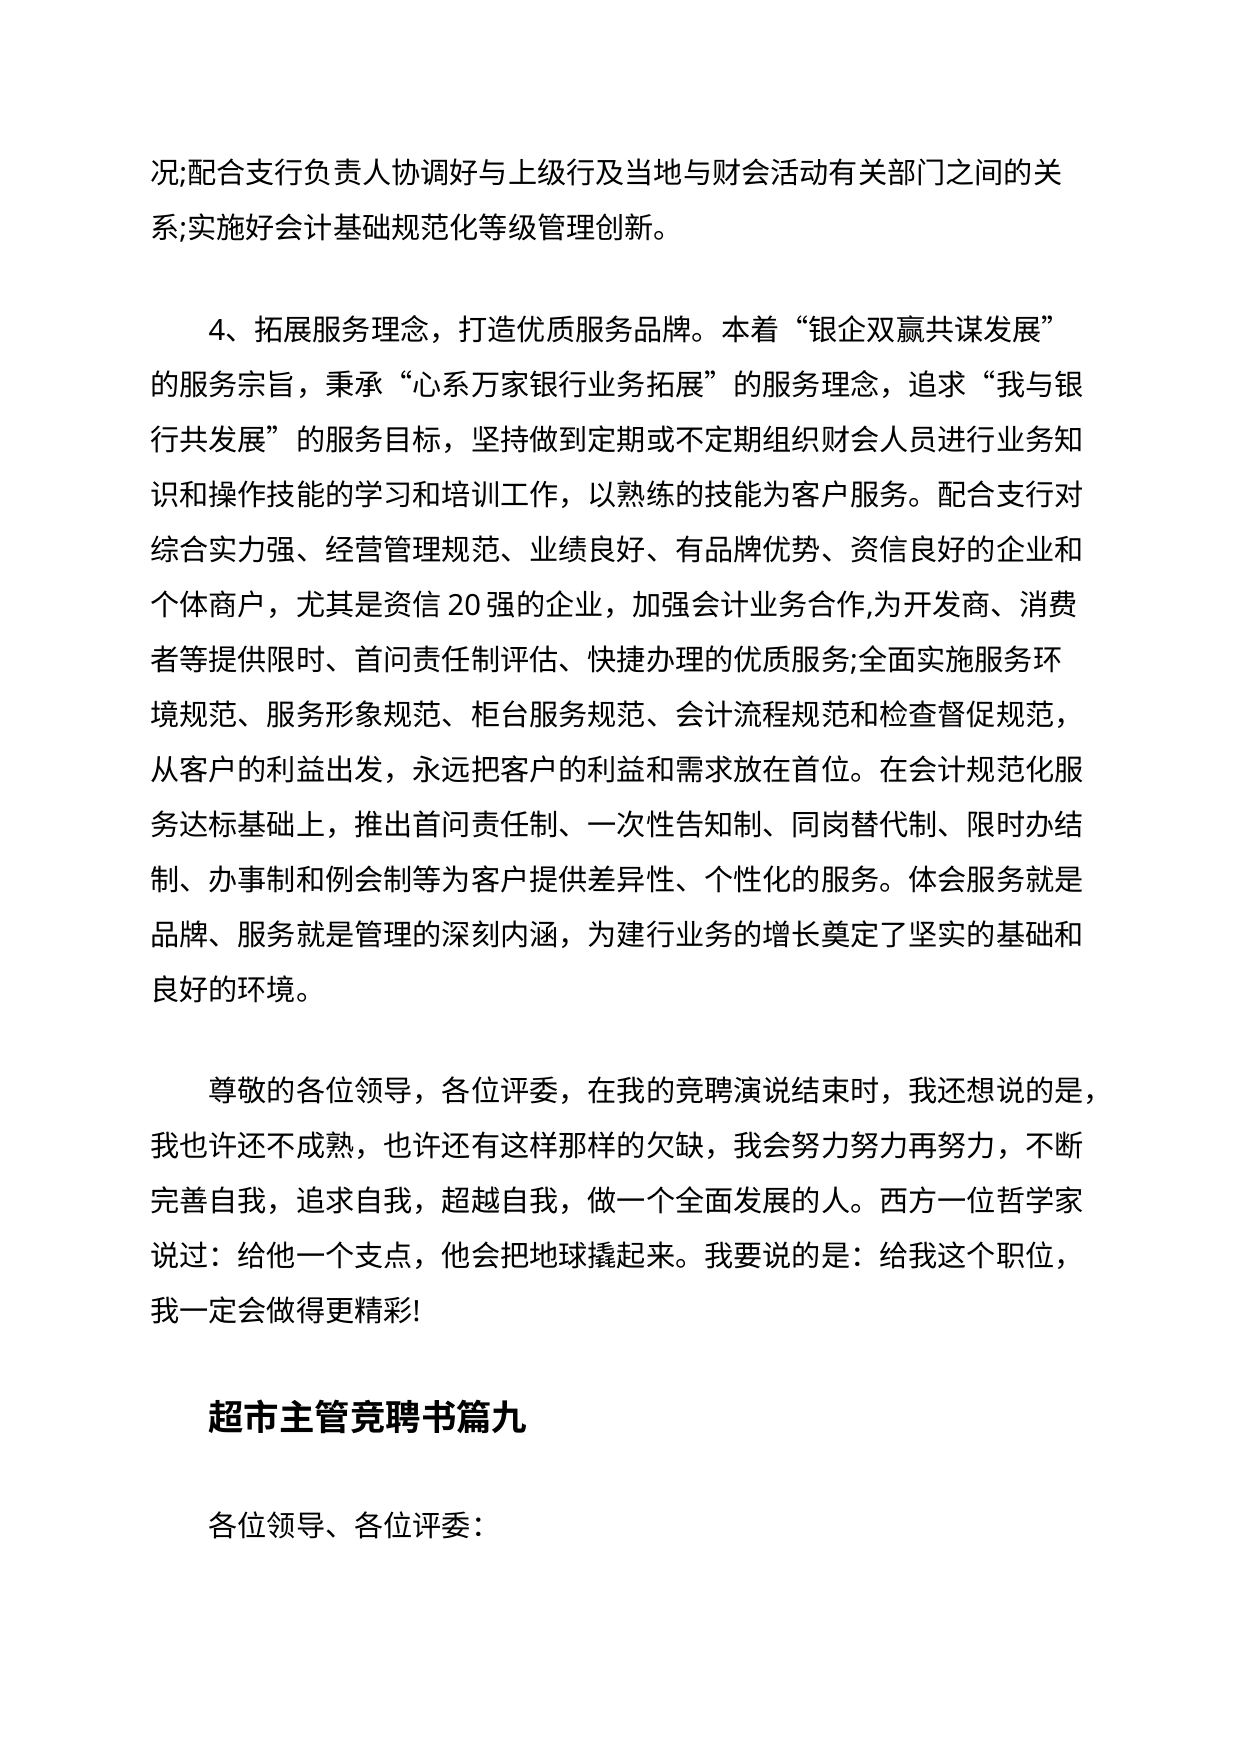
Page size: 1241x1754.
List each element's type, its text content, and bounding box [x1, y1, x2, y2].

text 4、拓展服务理念，打造优质服务品牌。本着“银企双赢共谋发展”的服务宗旨，秉承“心系万家银行业务拓展”的服务理念，追求“我与银行共发展”的服务目标，坚持做到定期或不定期组织财会人员进行业务知识和操作技能的学习和培训工作，以熟练的技能为客户服务。配合支行对综合实力强、经营管理规范、业绩良好、有品牌优势、资信良好的企业和个体商户，尤其是资信20强的企业，加强会计业务合作,为开发商、消费者等提供限时、首问责任制评估、快捷办理的优质服务;全面实施服务环境规范、服务形象规范、柜台服务规范、会计流程规范和检查督促规范，从客户的利益出发，永远把客户的利益和需求放在首位。在会计规范化服务达标基础上，推出首问责任制、一次性告知制、同岗替代制、限时办结制、办事制和例会制等为客户提供差异性、个性化的服务。体会服务就是品牌、服务就是管理的深刻内涵，为建行业务的增长奠定了坚实的基础和良好的环境。 [150, 307, 1090, 1008]
text 各位领导、各位评委： [150, 1503, 1090, 1545]
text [150, 150, 1090, 247]
text 超市主管竞聘书篇九 [150, 1389, 1090, 1441]
text 尊敬的各位领导，各位评委，在我的竞聘演说结束时，我还想说的是，我也许还不成熟，也许还有这样那样的欠缺，我会努力努力再努力，不断完善自我，追求自我，超越自我，做一个全面发展的人。西方一位哲学家说过：给他一个支点，他会把地球撬起来。我要说的是：给我这个职位，我一定会做得更精彩! [150, 1068, 1090, 1330]
